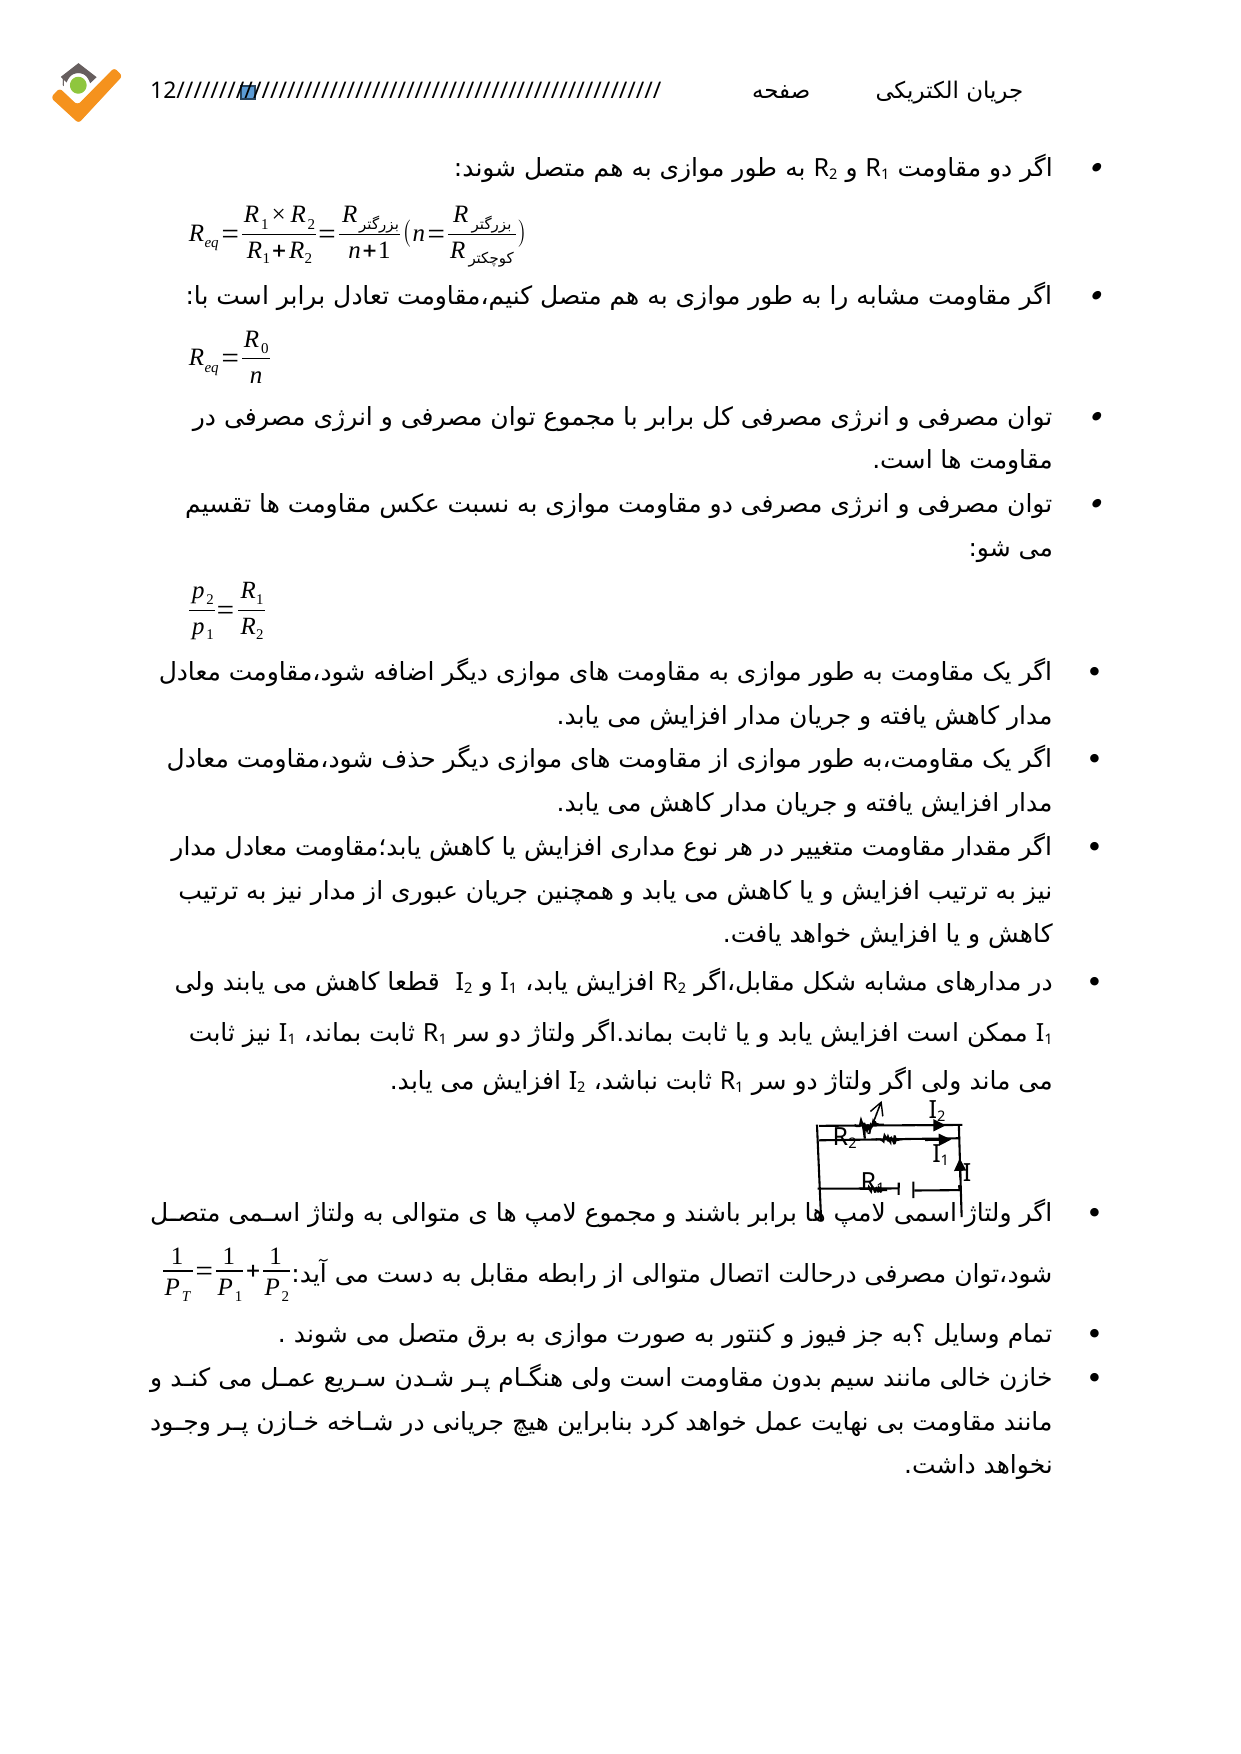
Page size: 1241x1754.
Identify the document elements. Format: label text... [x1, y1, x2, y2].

list اگر یک مقاومت،به طور موازی از مقاومت های موازی دیگر حذف شود،مقاومت معادل مدار افزایش یافته و جریان مدار کاهش می یابد. [150, 744, 1090, 817]
list توان مصرفی و انرژی مصرفی دو مقاومت موازی به نسبت عکس مقاومت ها تقسیم می شو: [150, 489, 1090, 562]
list اگر ولتاژ اسمی لامپ ها برابر باشند و مجموع لامپ ها ی متوالی به ولتاژ اسمی متصل شود،توان مصرفی درحالت اتصال متوالی از رابطه مقابل به دست می آید: [150, 1198, 1090, 1305]
picture [52, 63, 129, 122]
list اگر یک مقاومت به طور موازی به مقاومت های موازی دیگر اضافه شود،مقاومت معادل مدار کاهش یافته و جریان مدار افزایش می یابد. [150, 657, 1090, 730]
list توان مصرفی و انرژی مصرفی کل برابر با مجموع توان مصرفی و انرژی مصرفی در مقاومت ها است. [150, 402, 1090, 475]
list اگر مقاومت مشابه را به طور موازی به هم متصل کنیم،مقاومت تعادل برابر است با: [150, 281, 1090, 311]
list خازن خالی مانند سیم بدون مقاومت است ولی هنگام پر شدن سریع عمل می کند و مانند مقاومت بی نهایت عمل خواهد کرد بنابراین هیچ جریانی در شاخه خازن پر وجود نخواهد داشت. [150, 1363, 1090, 1480]
list اگر دو مقاومت R1 و R2 به طور موازی به هم متصل شوند: [150, 150, 1090, 184]
list در مدارهای مشابه شکل مقابل،اگر R2 افزایش یابد، I1 و I2 قطعا کاهش می یابند ولی I1 ممکن است افزایش یابد و یا ثابت بماند.اگر ولتاژ دو سر R1 ثابت بماند، I1 نیز ثابت می ماند ولی اگر ولتاژ دو سر R1 ثابت نباشد، I2 افزایش می یابد. [150, 963, 1090, 1097]
list تمام وسایل ؟به جز فیوز و کنتور به صورت موازی به برق متصل می شوند . [150, 1319, 1090, 1349]
list اگر مقدار مقاومت متغییر در هر نوع مداری افزایش یا کاهش یابد؛مقاومت معادل مدار نیز به ترتیب افزایش و یا کاهش می یابد و همچنین جریان عبوری از مدار نیز به ترتیب کاهش و یا افزایش خواهد یافت. [150, 832, 1090, 949]
